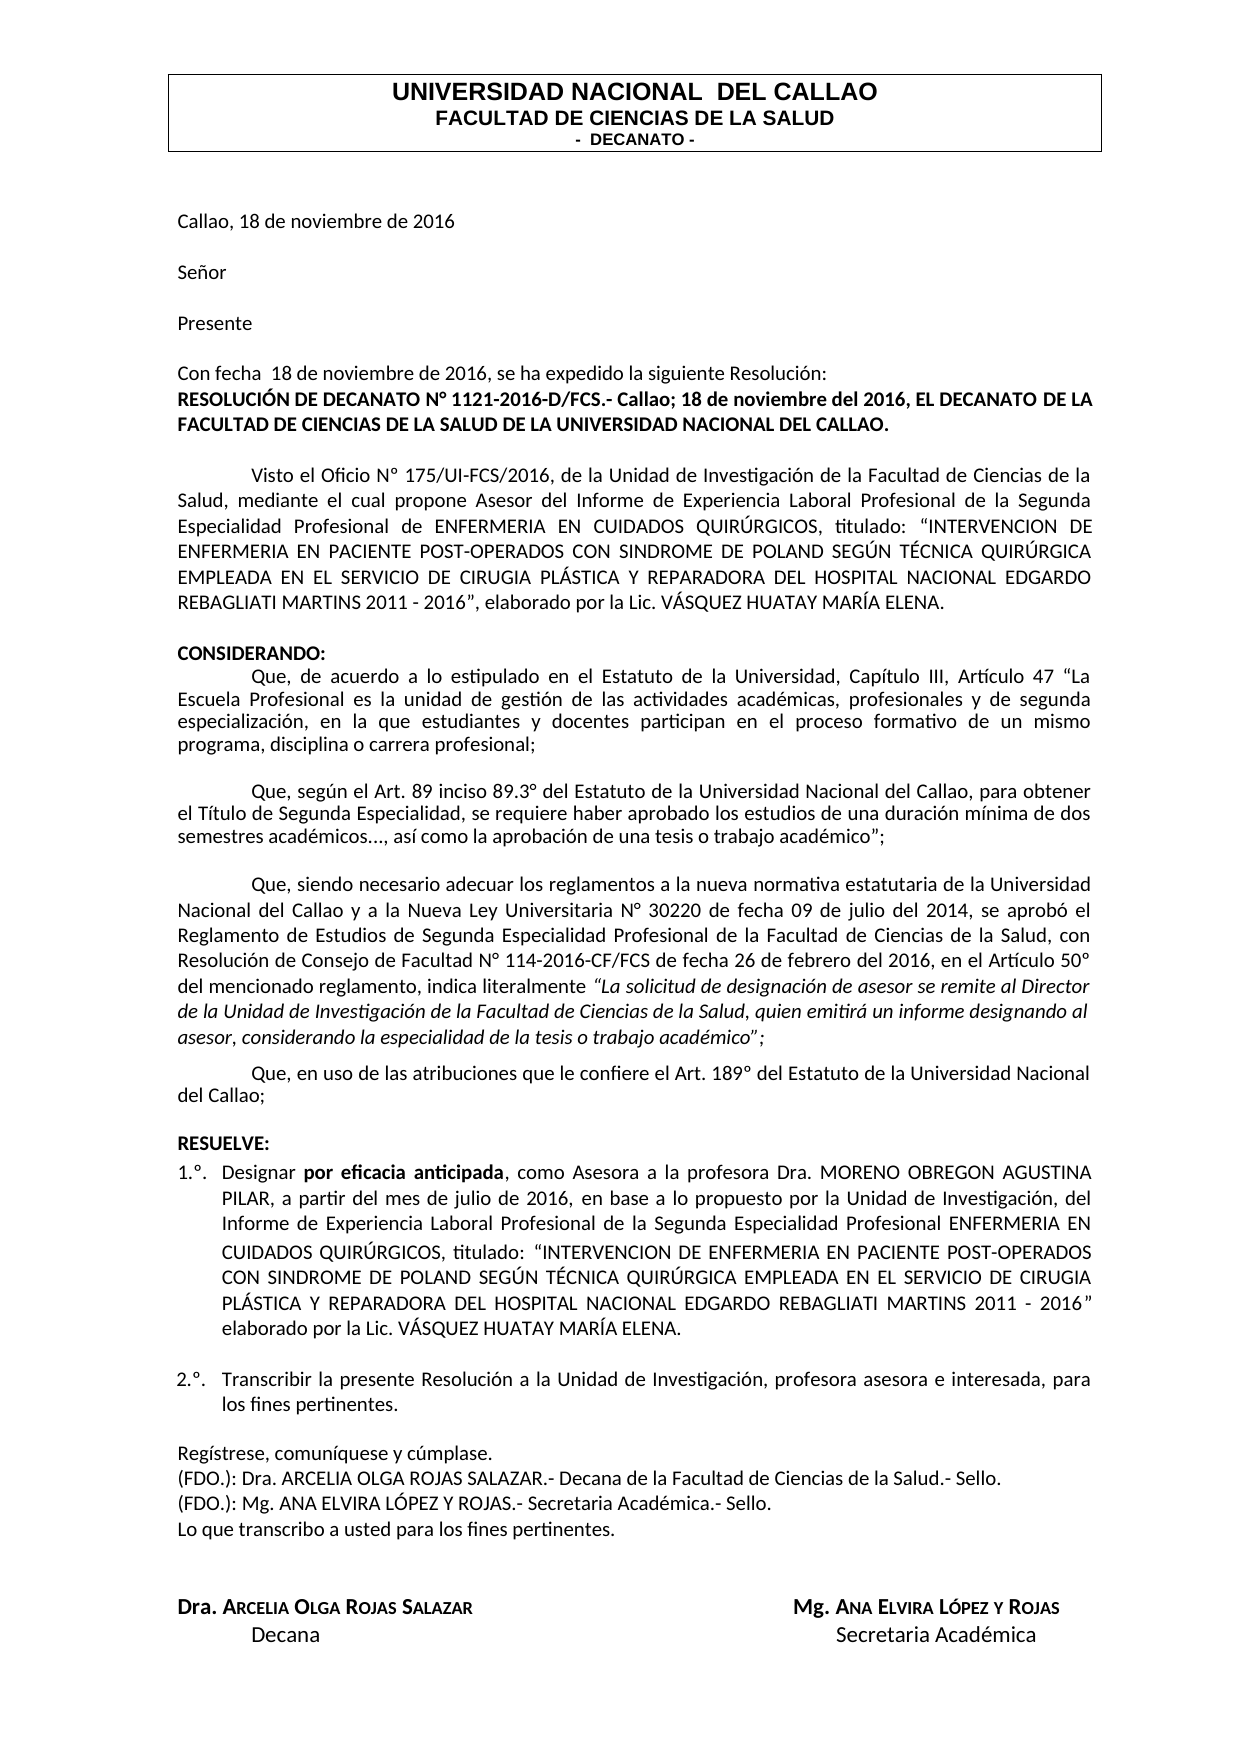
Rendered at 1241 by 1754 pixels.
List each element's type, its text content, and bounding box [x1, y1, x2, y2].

text Con fecha 18 de noviembre de 2016, se ha expedido la siguiente Resolución: [177, 361, 1092, 386]
text Callao, 18 de noviembre de 2016 [177, 208, 1092, 233]
text Señor [177, 259, 1092, 284]
text Que, según el Art. 89 inciso 89.3° del Estatuto de la Universidad Nacional del Callao, para obtener el Título de Segunda Especialidad, se requiere haber aprobado los estudios de una duración mínima de dos semestres académicos..., así como la aprobación de una tesis o trabajo académico”; [177, 780, 1092, 848]
text Lo que transcribo a usted para los fines pertinentes. [177, 1516, 1092, 1541]
list Designar por eficacia anticipada, como Asesora a la profesora Dra. MORENO OBREGON AGUSTINA PILAR, a partir del mes de julio de 2016, en base a lo propuesto por la Unidad de Investigación, del Informe de Experiencia Laboral Profesional de la Segunda Especialidad Profesional ENFERMERIA EN CUIDADOS QUIRÚRGICOS, titulado: “INTERVENCION DE ENFERMERIA EN PACIENTE POST-OPERADOS CON SINDROME DE POLAND SEGÚN TÉCNICA QUIRÚRGICA EMPLEADA EN EL SERVICIO DE CIRUGIA PLÁSTICA Y REPARADORA DEL HOSPITAL NACIONAL EDGARDO REBAGLIATI MARTINS 2011 - 2016” elaborado por la Lic. VÁSQUEZ HUATAY MARÍA ELENA. [177, 1159, 1092, 1341]
text Que, en uso de las atribuciones que le confiere el Art. 189º del Estatuto de la Universidad Nacional del Callao; [177, 1062, 1092, 1107]
text Presente [177, 310, 1092, 335]
text RESOLUCIÓN DE DECANATO N° 1121-2016-D/FCS.- Callao; 18 de noviembre del 2016, EL DECANATO de LA FACULTAD DE CIENCIAS DE LA SALUD DE LA UNIVERSIDAD NACIONAL DEL CALLAO. [177, 386, 1092, 437]
text (FDO.): Mg. ANA ELVIRA LÓPEZ Y ROJAS.- Secretaria Académica.- Sello. [177, 1491, 1092, 1516]
text Visto el Oficio Nº 175/UI-FCS/2016, de la Unidad de Investigación de la Facultad de Ciencias de la Salud, mediante el cual propone Asesor del Informe de Experiencia Laboral Profesional de la Segunda Especialidad Profesional de ENFERMERIA EN CUIDADOS QUIRÚRGICOS, titulado: “INTERVENCION DE ENFERMERIA EN PACIENTE POST-OPERADOS CON SINDROME DE POLAND SEGÚN TÉCNICA QUIRÚRGICA EMPLEADA EN EL SERVICIO DE CIRUGIA PLÁSTICA Y REPARADORA DEL HOSPITAL NACIONAL EDGARDO REBAGLIATI MARTINS 2011 - 2016”, elaborado por la Lic. VÁSQUEZ HUATAY MARÍA ELENA. [177, 462, 1092, 615]
text Que, siendo necesario adecuar los reglamentos a la nueva normativa estatutaria de la Universidad Nacional del Callao y a la Nueva Ley Universitaria N° 30220 de fecha 09 de julio del 2014, se aprobó el Reglamento de Estudios de Segunda Especialidad Profesional de la Facultad de Ciencias de la Salud, con Resolución de Consejo de Facultad N° 114-2016-CF/FCS de fecha 26 de febrero del 2016, en el Artículo 50º del mencionado reglamento, indica literalmente “La solicitud de designación de asesor se remite al Director de la Unidad de Investigación de la Facultad de Ciencias de la Salud, quien emitirá un informe designando al asesor, considerando la especialidad de la tesis o trabajo académico”; [177, 871, 1092, 1049]
text Que, de acuerdo a lo estipulado en el Estatuto de la Universidad, Capítulo III, Artículo 47 “La Escuela Profesional es la unidad de gestión de las actividades académicas, profesionales y de segunda especialización, en la que estudiantes y docentes participan en el proceso formativo de un mismo programa, disciplina o carrera profesional; [177, 666, 1092, 757]
text CONSIDERANDO: [177, 640, 1092, 666]
text Regístrese, comuníquese y cúmplase. [177, 1440, 1092, 1465]
text (FDO.): Dra. ARCELIA OLGA ROJAS SALAZAR.- Decana de la Facultad de Ciencias de la Salud.- Sello. [177, 1465, 1092, 1491]
text RESUELVE: [177, 1130, 1092, 1156]
list Transcribir la presente Resolución a la Unidad de Investigación, profesora asesora e interesada, para los fines pertinentes. [176, 1366, 1092, 1417]
text Dra. Arcelia Olga Rojas Salazar Mg. Ana Elvira López y Rojas Decana Secretaria Académica [177, 1592, 1092, 1648]
